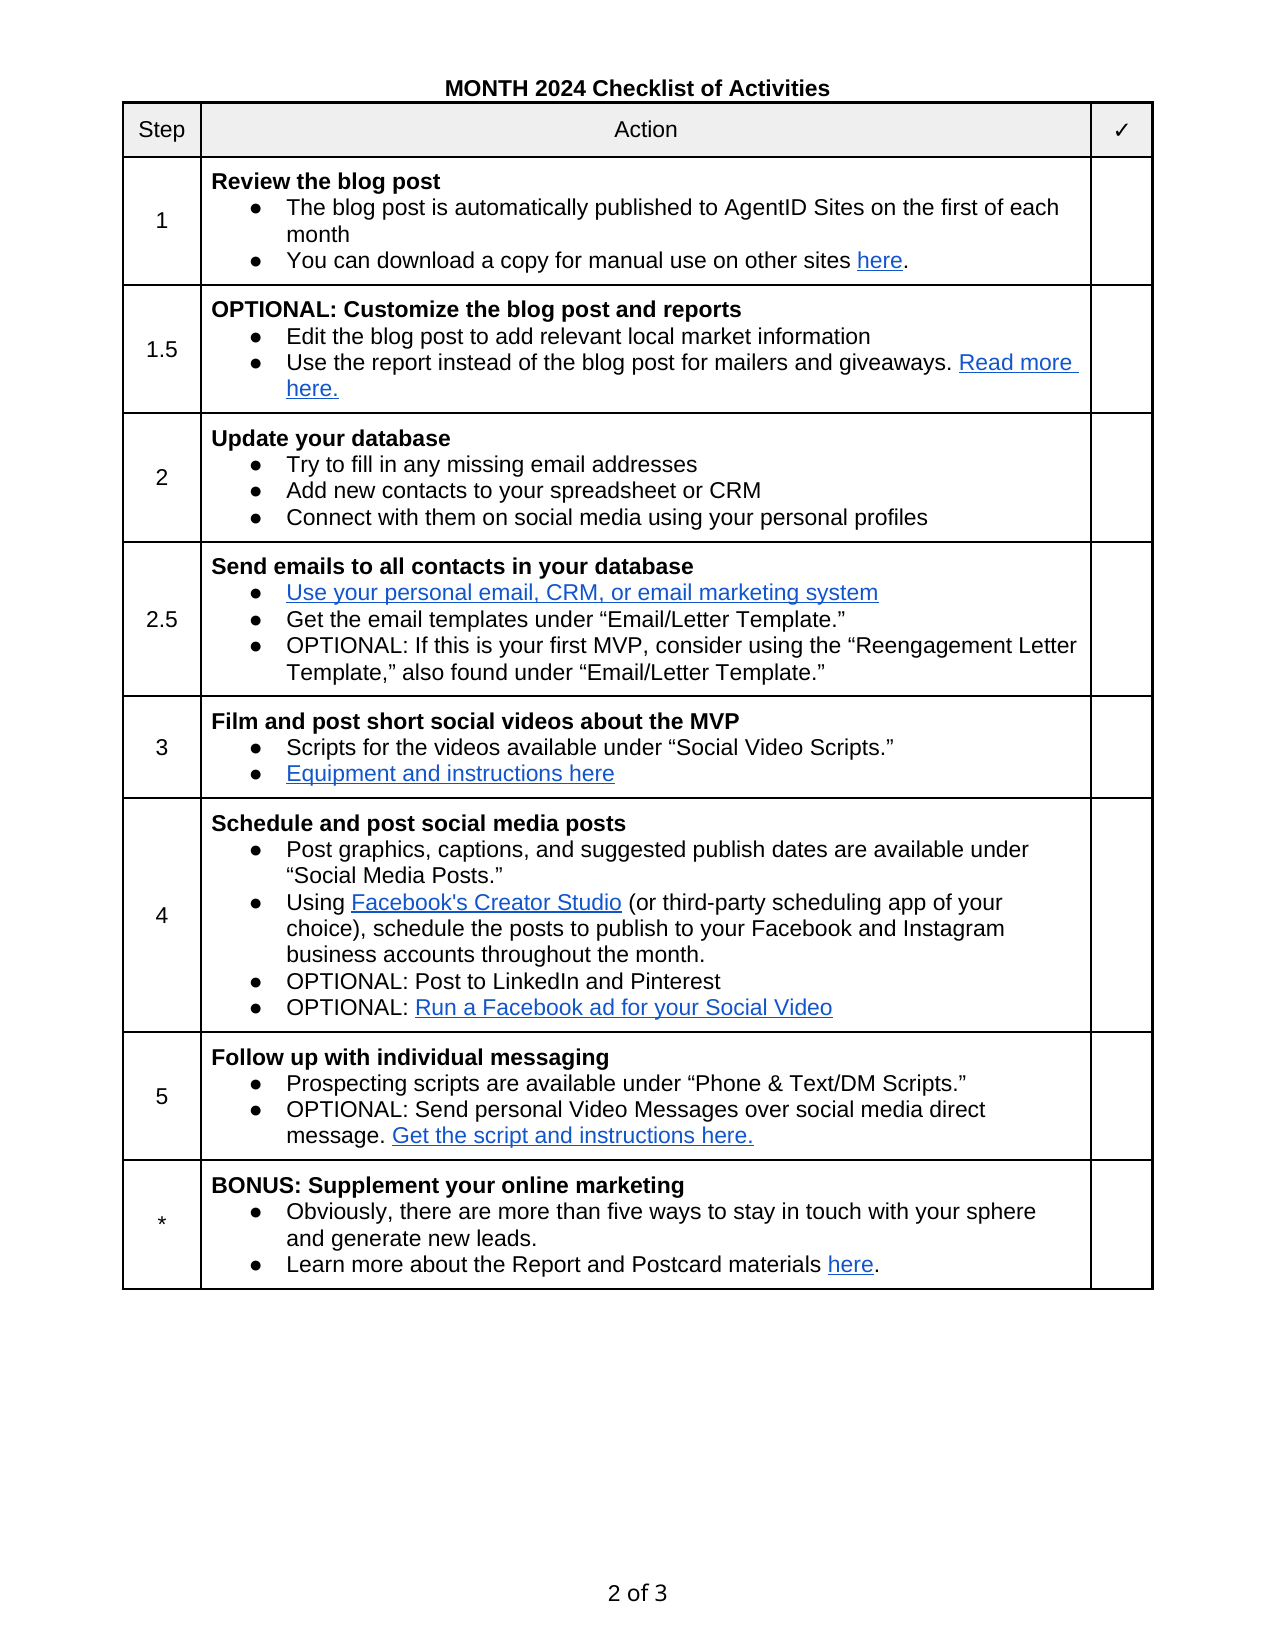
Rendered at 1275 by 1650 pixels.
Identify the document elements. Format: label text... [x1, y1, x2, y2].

subtitle MONTH 2024 Checklist of Activities [75, 75, 1200, 101]
table_header Step [124, 104, 200, 156]
table_cell 5 [124, 1033, 200, 1159]
table_cell 1.5 [124, 286, 200, 412]
table_cell [1092, 543, 1151, 695]
table_cell Update your database Try to fill in any missing email addresses Add new contacts to your spreadsheet or CRM Connect with them on social media using your personal profiles [202, 414, 1090, 541]
table_cell [1092, 158, 1151, 284]
table_header Action [202, 104, 1090, 156]
table_cell [1092, 414, 1151, 541]
table_cell Film and post short social videos about the MVP Scripts for the videos available under “Social Video Scripts.” Equipment and instructions here [202, 697, 1090, 797]
table_cell 3 [124, 697, 200, 797]
table_cell Follow up with individual messaging Prospecting scripts are available under “Phone & Text/DM Scripts.” OPTIONAL: Send personal Video Messages over social media direct message. Get the script and instructions here. [202, 1033, 1090, 1159]
table_cell 2 [124, 414, 200, 541]
table_cell [1092, 1161, 1151, 1288]
table_cell OPTIONAL: Customize the blog post and reports Edit the blog post to add relevant local market information Use the report instead of the blog post for mailers and giveaways. Read more here. [202, 286, 1090, 412]
table_cell [1092, 799, 1151, 1031]
table_cell Review the blog post The blog post is automatically published to AgentID Sites on the first of each month You can download a copy for manual use on other sites here. [202, 158, 1090, 284]
table_cell 1 [124, 158, 200, 284]
table_cell 2.5 [124, 543, 200, 695]
table_cell [1092, 286, 1151, 412]
table_cell BONUS: Supplement your online marketing Obviously, there are more than five ways to stay in touch with your sphere and generate new leads. Learn more about the Report and Postcard materials here. [202, 1161, 1090, 1288]
table_cell * [124, 1161, 200, 1288]
table_cell Send emails to all contacts in your database Use your personal email, CRM, or email marketing system Get the email templates under “Email/Letter Template.” OPTIONAL: If this is your first MVP, consider using the “Reengagement Letter Template,” also found under “Email/Letter Template.” [202, 543, 1090, 695]
table_cell [1092, 697, 1151, 797]
table_cell 4 [124, 799, 200, 1031]
table_header ✓ [1092, 104, 1151, 156]
table_cell Schedule and post social media posts Post graphics, captions, and suggested publish dates are available under “Social Media Posts.” Using Facebook's Creator Studio (or third-party scheduling app of your choice), schedule the posts to publish to your Facebook and Instagram business accounts throughout the month. OPTIONAL: Post to LinkedIn and Pinterest OPTIONAL: Run a Facebook ad for your Social Video [202, 799, 1090, 1031]
table_cell [1092, 1033, 1151, 1159]
